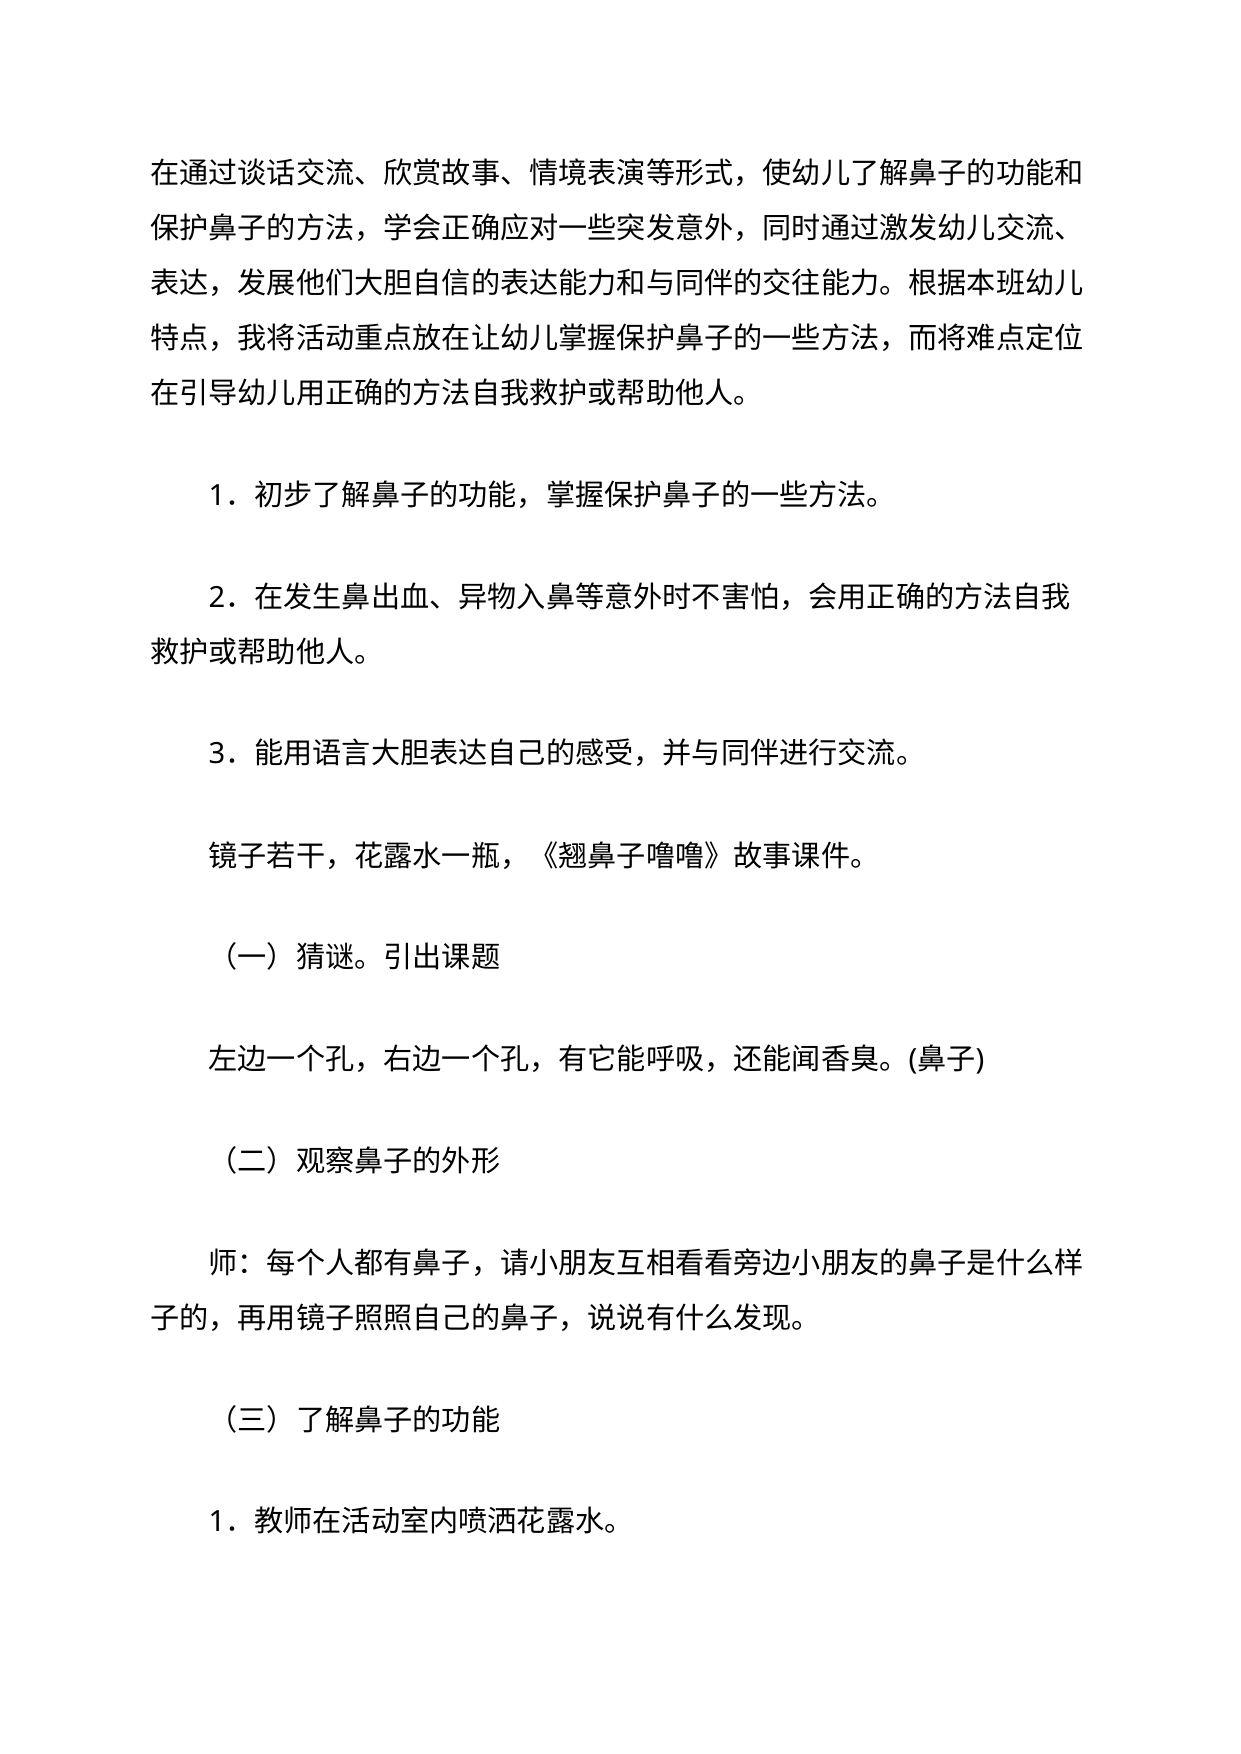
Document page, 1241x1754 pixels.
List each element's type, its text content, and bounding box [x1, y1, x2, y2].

text （三）了解鼻子的功能 [150, 1396, 1090, 1438]
text 2．在发生鼻出血、异物入鼻等意外时不害怕，会用正确的方法自我救护或帮助他人。 [150, 573, 1090, 671]
text 1．教师在活动室内喷洒花露水。 [150, 1498, 1090, 1540]
text （二）观察鼻子的外形 [150, 1138, 1090, 1180]
text 左边一个孔，右边一个孔，有它能呼吸，还能闻香臭。(鼻子) [150, 1036, 1090, 1078]
text 1．初步了解鼻子的功能，掌握保护鼻子的一些方法。 [150, 471, 1090, 514]
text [150, 150, 1090, 412]
text （一）猜谜。引出课题 [150, 934, 1090, 976]
text 镜子若干，花露水一瓶，《翘鼻子噜噜》故事课件。 [150, 832, 1090, 874]
text 3．能用语言大胆表达自己的感受，并与同伴进行交流。 [150, 730, 1090, 772]
text 师：每个人都有鼻子，请小朋友互相看看旁边小朋友的鼻子是什么样子的，再用镜子照照自己的鼻子，说说有什么发现。 [150, 1239, 1090, 1337]
